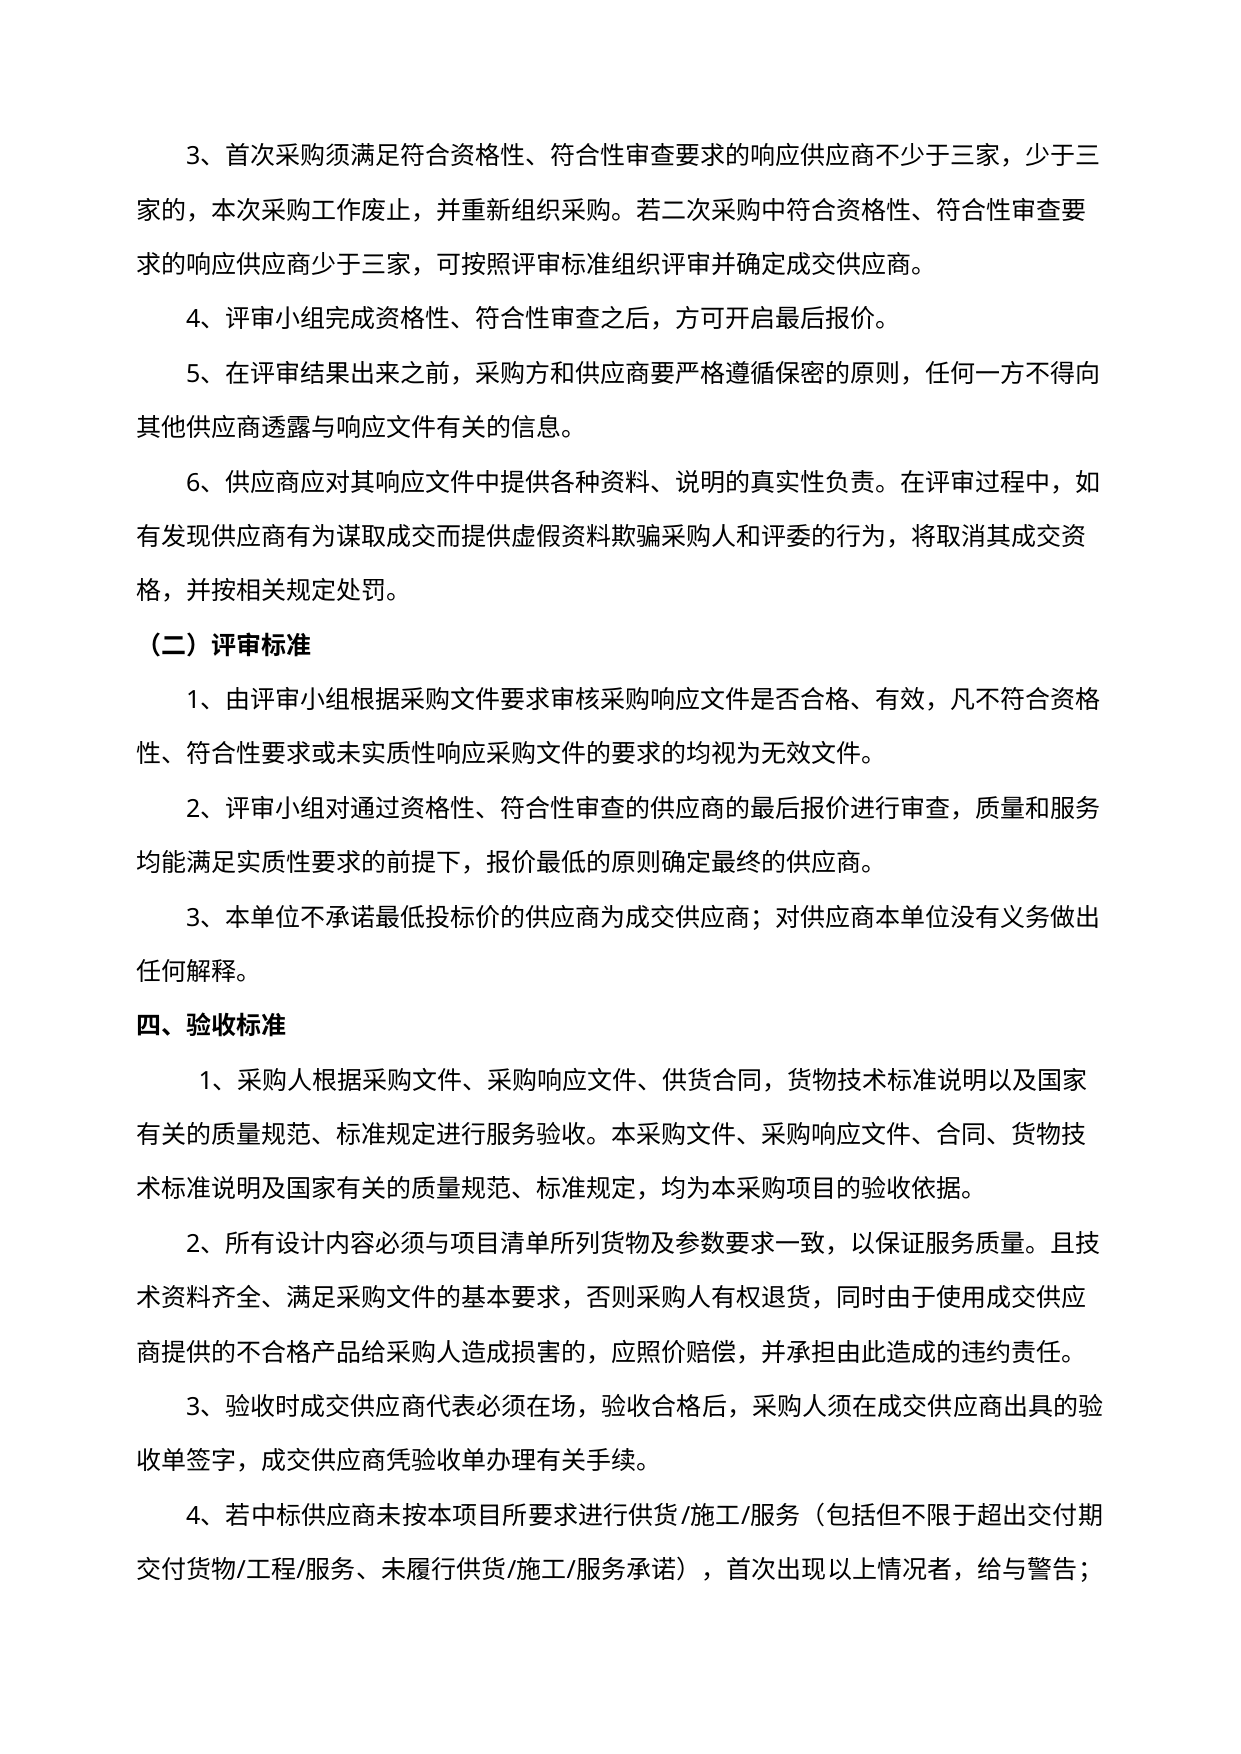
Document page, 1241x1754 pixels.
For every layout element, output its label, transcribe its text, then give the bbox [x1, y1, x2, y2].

text 4、评审小组完成资格性、符合性审查之后，方可开启最后报价。 [136, 299, 1104, 335]
text （二）评审标准 [136, 625, 1104, 661]
text 四、验收标准 [136, 1006, 1104, 1042]
text 6、供应商应对其响应文件中提供各种资料、说明的真实性负责。在评审过程中，如有发现供应商有为谋取成交而提供虚假资料欺骗采购人和评委的行为，将取消其成交资格，并按相关规定处罚。 [136, 462, 1104, 607]
text 2、评审小组对通过资格性、符合性审查的供应商的最后报价进行审查，质量和服务均能满足实质性要求的前提下，报价最低的原则确定最终的供应商。 [136, 788, 1104, 879]
text 3、首次采购须满足符合资格性、符合性审查要求的响应供应商不少于三家，少于三家的，本次采购工作废止，并重新组织采购。若二次采购中符合资格性、符合性审查要求的响应供应商少于三家，可按照评审标准组织评审并确定成交供应商。 [136, 136, 1104, 281]
text 2、所有设计内容必须与项目清单所列货物及参数要求一致，以保证服务质量。且技术资料齐全、满足采购文件的基本要求，否则采购人有权退货，同时由于使用成交供应商提供的不合格产品给采购人造成损害的，应照价赔偿，并承担由此造成的违约责任。 [136, 1223, 1104, 1368]
text 1、采购人根据采购文件、采购响应文件、供货合同，货物技术标准说明以及国家有关的质量规范、标准规定进行服务验收。本采购文件、采购响应文件、合同、货物技术标准说明及国家有关的质量规范、标准规定，均为本采购项目的验收依据。 [136, 1060, 1109, 1205]
text 5、在评审结果出来之前，采购方和供应商要严格遵循保密的原则，任何一方不得向其他供应商透露与响应文件有关的信息。 [136, 353, 1104, 444]
text 3、本单位不承诺最低投标价的供应商为成交供应商；对供应商本单位没有义务做出任何解释。 [136, 897, 1104, 988]
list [136, 1495, 1104, 1586]
text 3、验收时成交供应商代表必须在场，验收合格后，采购人须在成交供应商出具的验收单签字，成交供应商凭验收单办理有关手续。 [136, 1386, 1104, 1477]
text 1、由评审小组根据采购文件要求审核采购响应文件是否合格、有效，凡不符合资格性、符合性要求或未实质性响应采购文件的要求的均视为无效文件。 [136, 679, 1104, 770]
